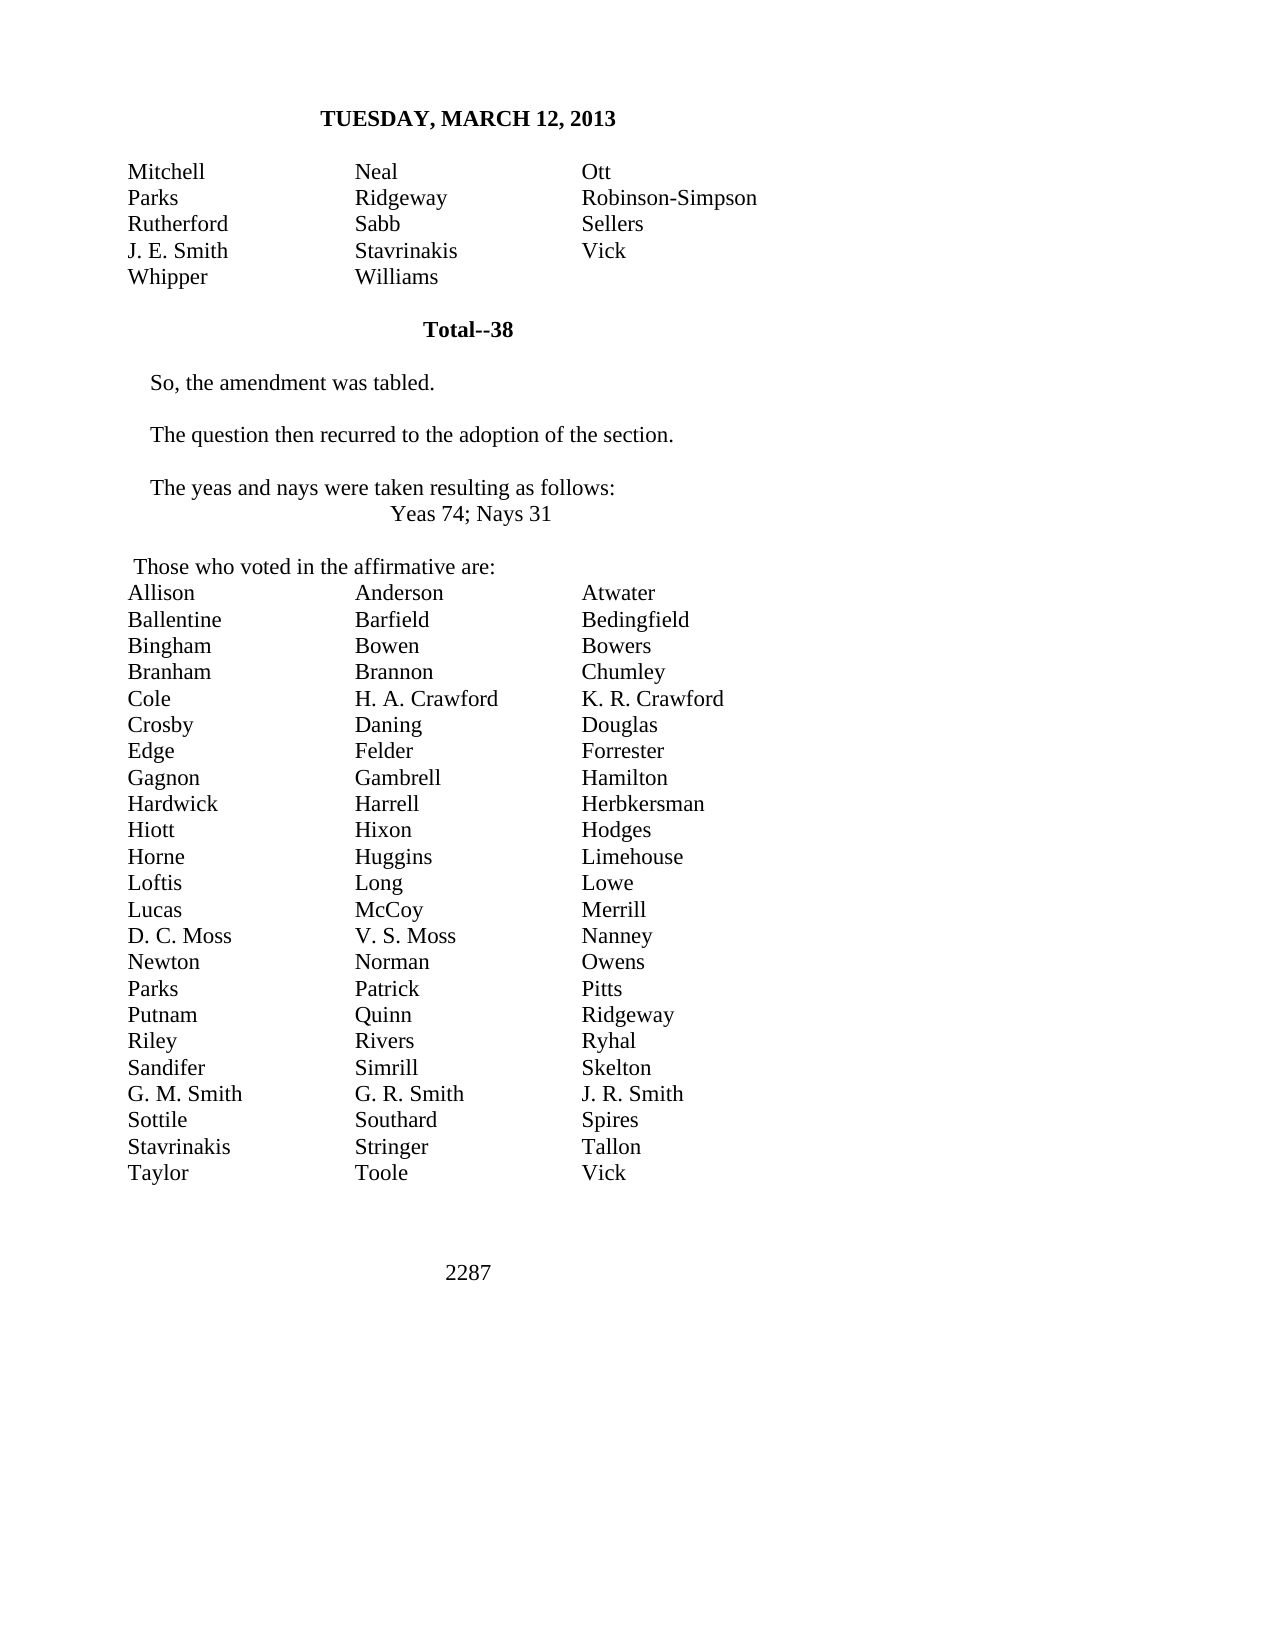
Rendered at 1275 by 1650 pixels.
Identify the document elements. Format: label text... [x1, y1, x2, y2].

text The question then recurred to the adoption of the section. [127, 421, 786, 448]
text Yeas 74; Nays 31 [127, 500, 786, 527]
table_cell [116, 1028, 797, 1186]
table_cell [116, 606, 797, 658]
text Those who voted in the affirmative are: [127, 553, 786, 579]
text The yeas and nays were taken resulting as follows: [127, 474, 786, 500]
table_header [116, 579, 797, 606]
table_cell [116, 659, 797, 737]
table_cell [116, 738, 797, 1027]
text So, the amendment was tabled. [127, 368, 786, 395]
text Total--38 [127, 316, 786, 342]
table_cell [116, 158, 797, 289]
